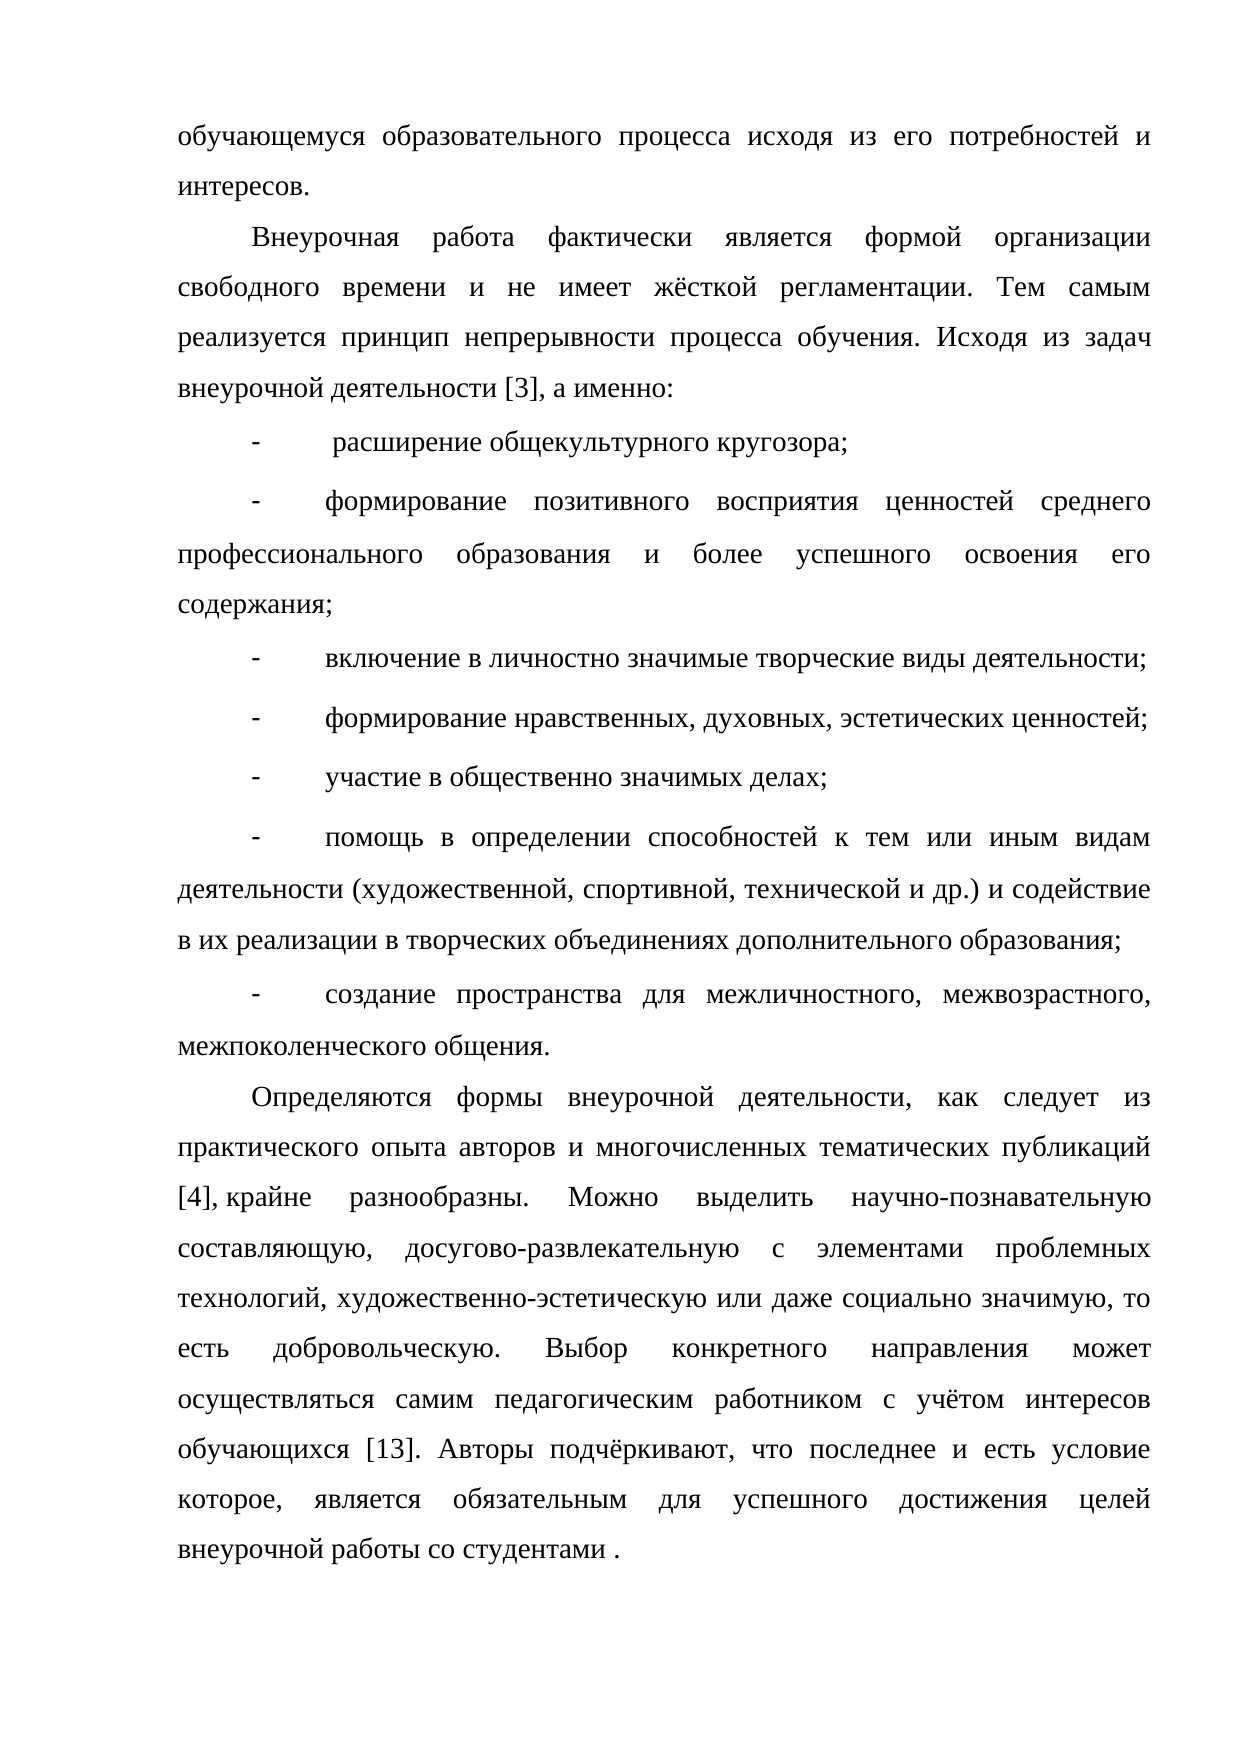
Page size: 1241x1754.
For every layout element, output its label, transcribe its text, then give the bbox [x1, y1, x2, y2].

list расширение общекультурного кругозора; [177, 420, 1152, 460]
list включение в личностно значимые творческие виды деятельности; [177, 637, 1152, 676]
list помощь в определении способностей к тем или иным видам деятельности (художественной, спортивной, технической и др.) и содействие в их реализации в творческих объединениях дополнительного образования; [177, 815, 1152, 955]
text Определяются формы внеурочной деятельности, как следует из практического опыта авторов и многочисленных тематических публикаций [4], крайне разнообразны. Можно выделить научно-познавательную составляющую, досугово-развлекательную с элементами проблемных технологий, художественно-эстетическую или даже социально значимую, то есть добровольческую. Выбор конкретного направления может осуществляться самим педагогическим работником с учётом интересов обучающихся [13]. Авторы подчёркивают, что последнее и есть условие которое, является обязательным для успешного достижения целей внеурочной работы со студентами . [177, 1079, 1152, 1565]
list участие в общественно значимых делах; [177, 756, 1152, 795]
list формирование нравственных, духовных, эстетических ценностей; [177, 696, 1152, 736]
list формирование позитивного восприятия ценностей среднего профессионального образования и более успешного освоения его содержания; [177, 479, 1152, 620]
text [177, 118, 1152, 202]
text Внеурочная работа фактически является формой организации свободного времени и не имеет жёсткой регламентации. Тем самым реализуется принцип непрерывности процесса обучения. Исходя из задач внеурочной деятельности [3], а именно: [177, 219, 1152, 403]
list создание пространства для межличностного, межвозрастного, межпоколенческого общения. [177, 972, 1152, 1062]
